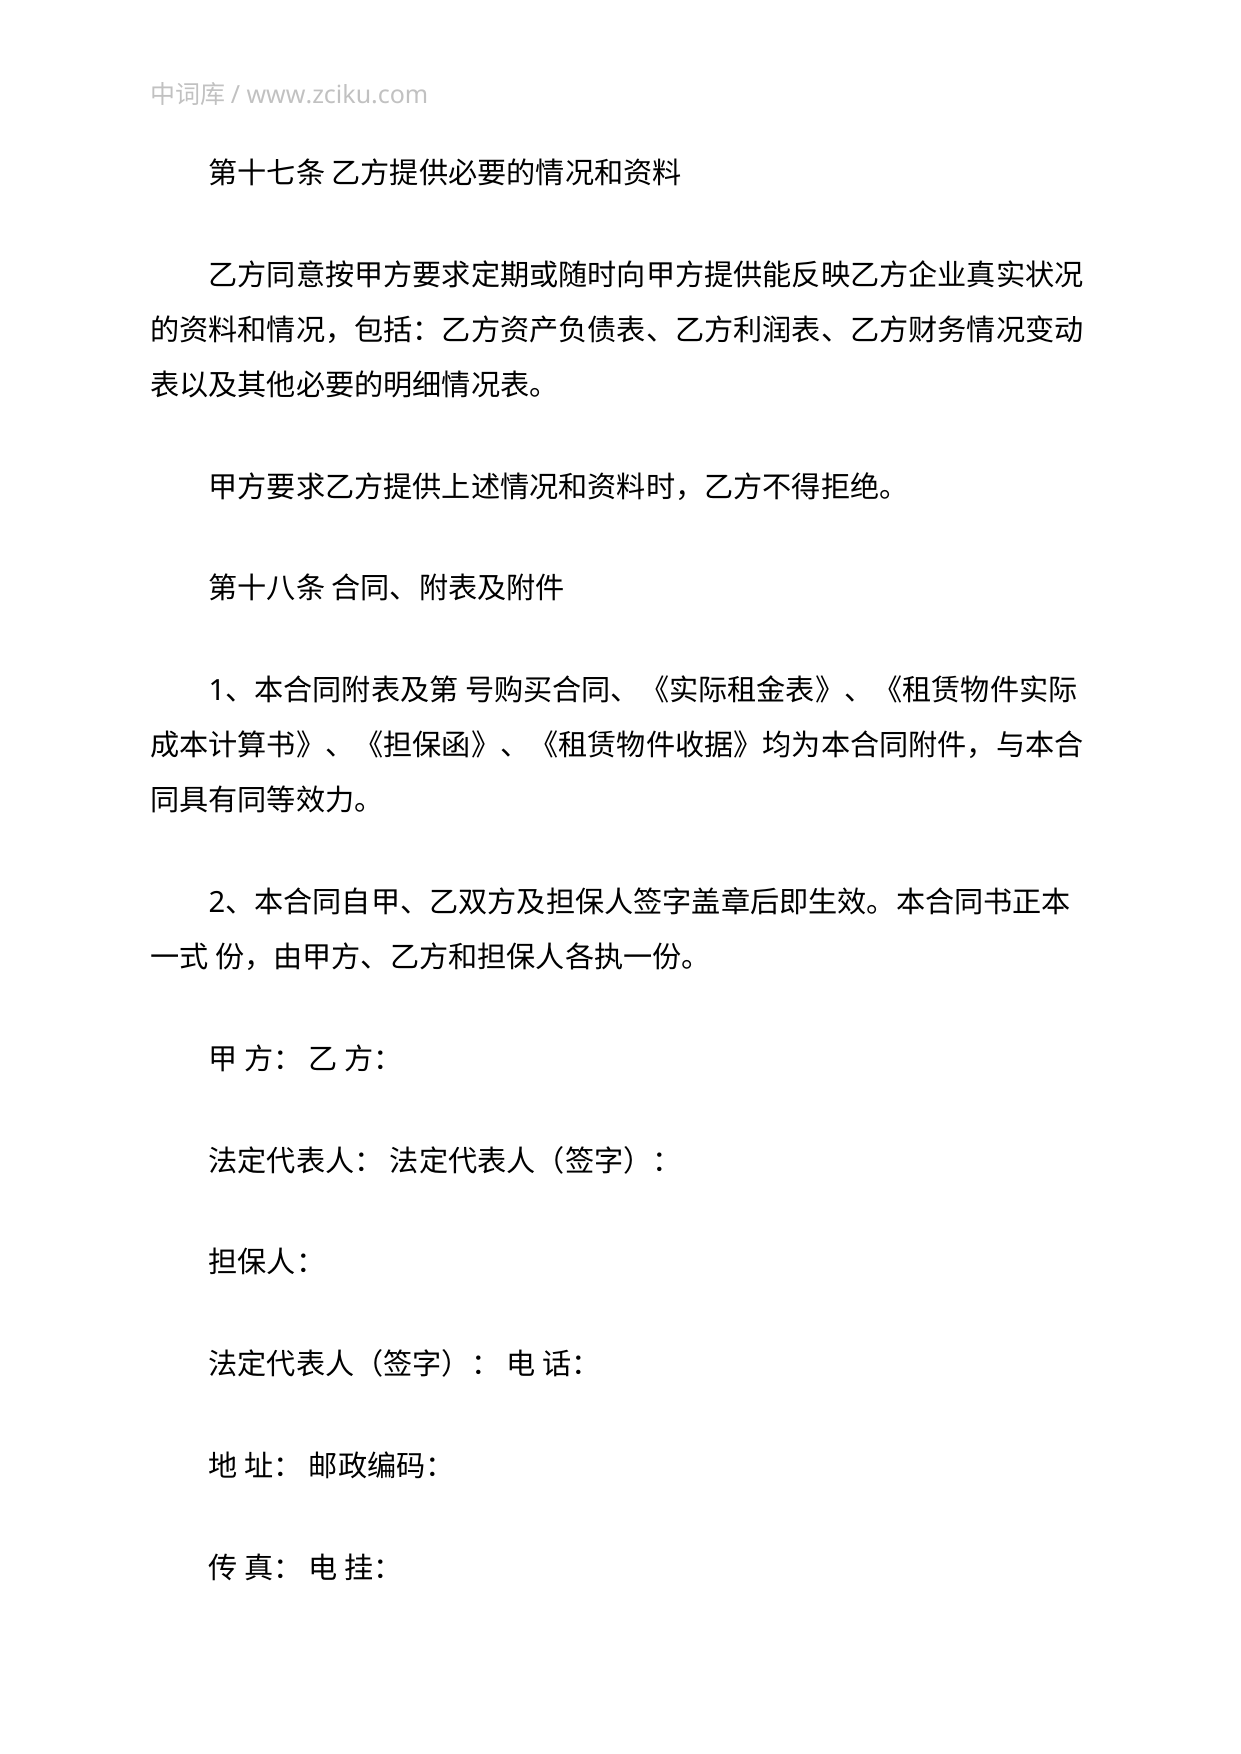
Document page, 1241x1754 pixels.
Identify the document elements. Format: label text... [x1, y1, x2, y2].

text 担保人： [150, 1239, 1090, 1281]
text 地 址： 邮政编码： [150, 1442, 1090, 1485]
text 甲 方： 乙 方： [150, 1035, 1090, 1078]
text 法定代表人（签字）： 电 话： [150, 1341, 1090, 1383]
text 甲方要求乙方提供上述情况和资料时，乙方不得拒绝。 [150, 463, 1090, 506]
text 乙方同意按甲方要求定期或随时向甲方提供能反映乙方企业真实状况的资料和情况，包括：乙方资产负债表、乙方利润表、乙方财务情况变动表以及其他必要的明细情况表。 [150, 252, 1090, 404]
text 第十八条 合同、附表及附件 [150, 565, 1090, 607]
text 法定代表人： 法定代表人（签字）： [150, 1137, 1090, 1179]
text 传 真： 电 挂： [150, 1544, 1090, 1586]
text 2、本合同自甲、乙双方及担保人签字盖章后即生效。本合同书正本一式 份，由甲方、乙方和担保人各执一份。 [150, 878, 1090, 976]
text 第十七条 乙方提供必要的情况和资料 [150, 150, 1090, 192]
text 1、本合同附表及第 号购买合同、《实际租金表》、《租赁物件实际成本计算书》、《担保函》、《租赁物件收据》均为本合同附件，与本合同具有同等效力。 [150, 667, 1090, 819]
